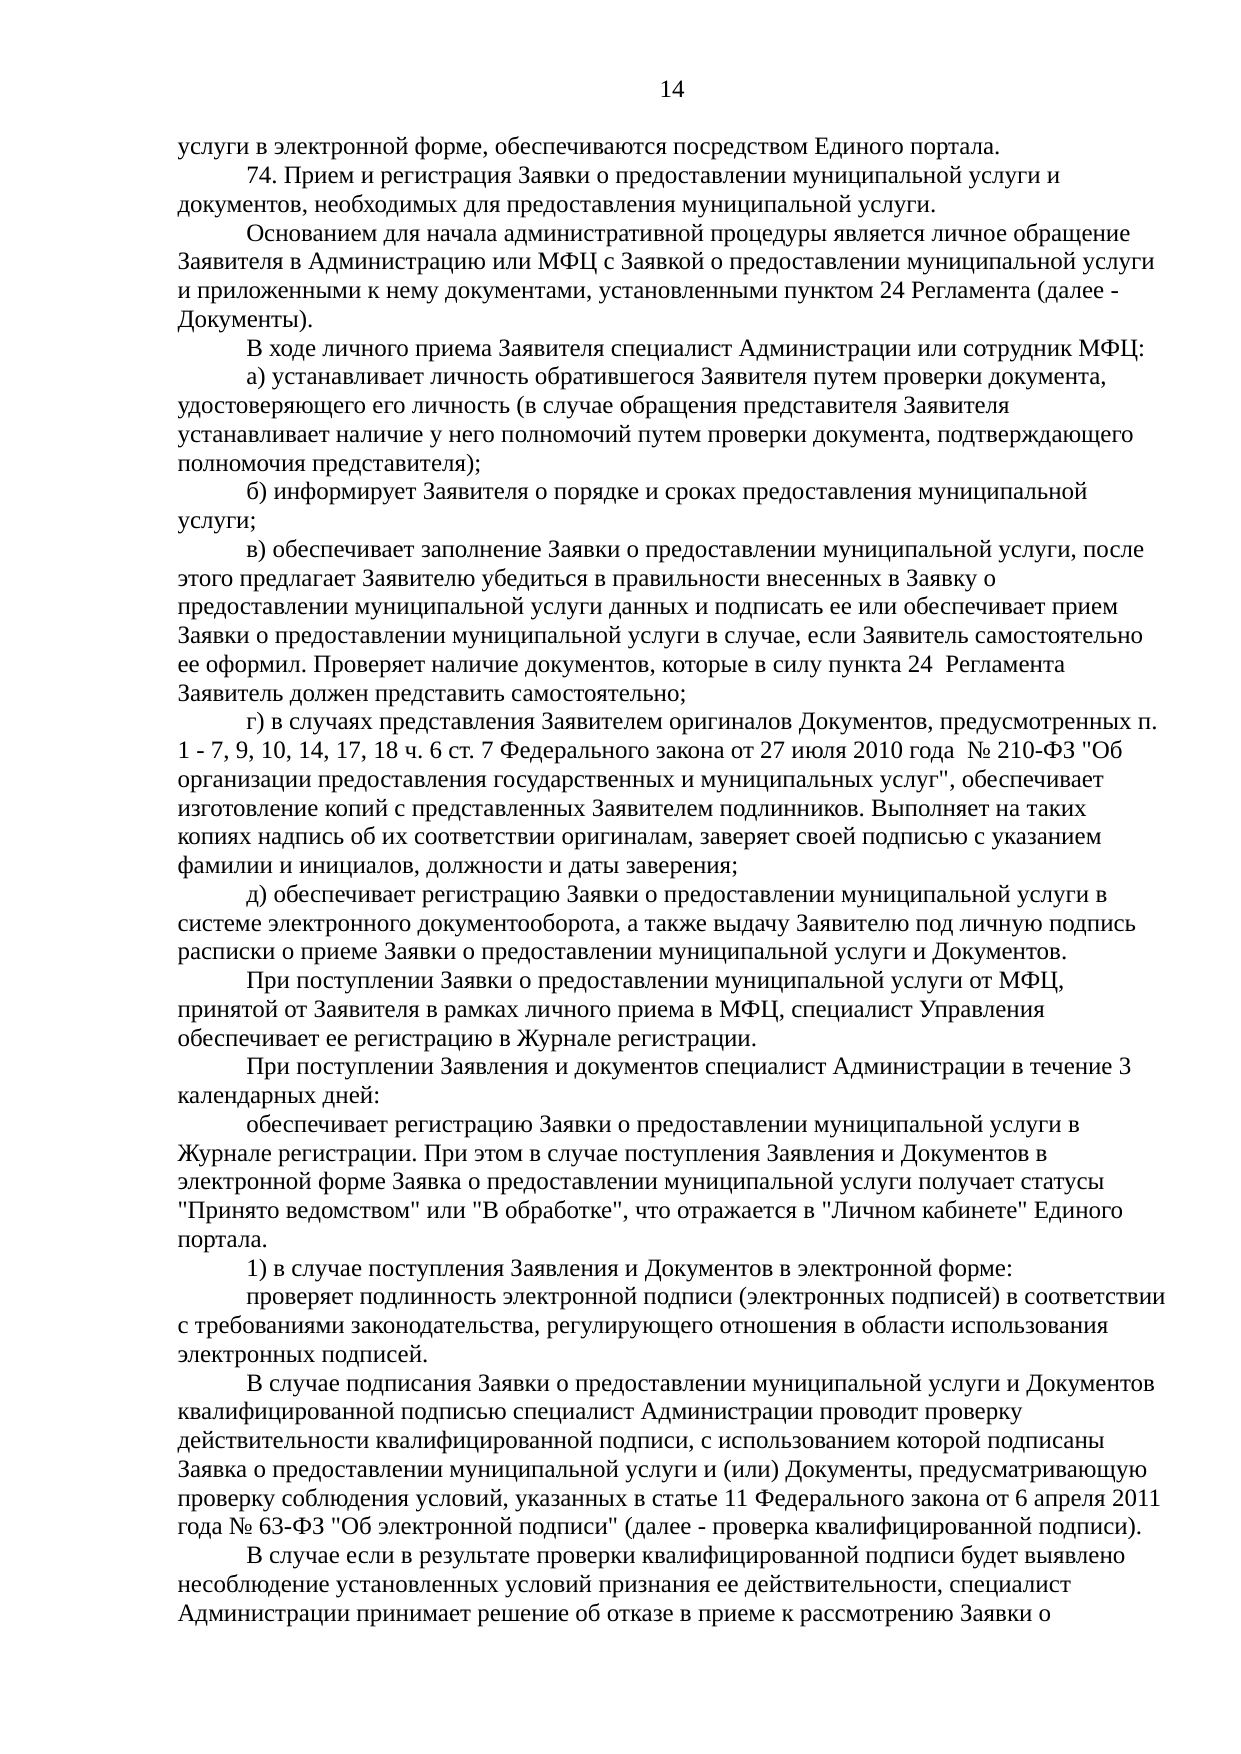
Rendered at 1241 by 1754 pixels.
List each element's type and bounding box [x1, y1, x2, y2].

text [177, 131, 1167, 1626]
